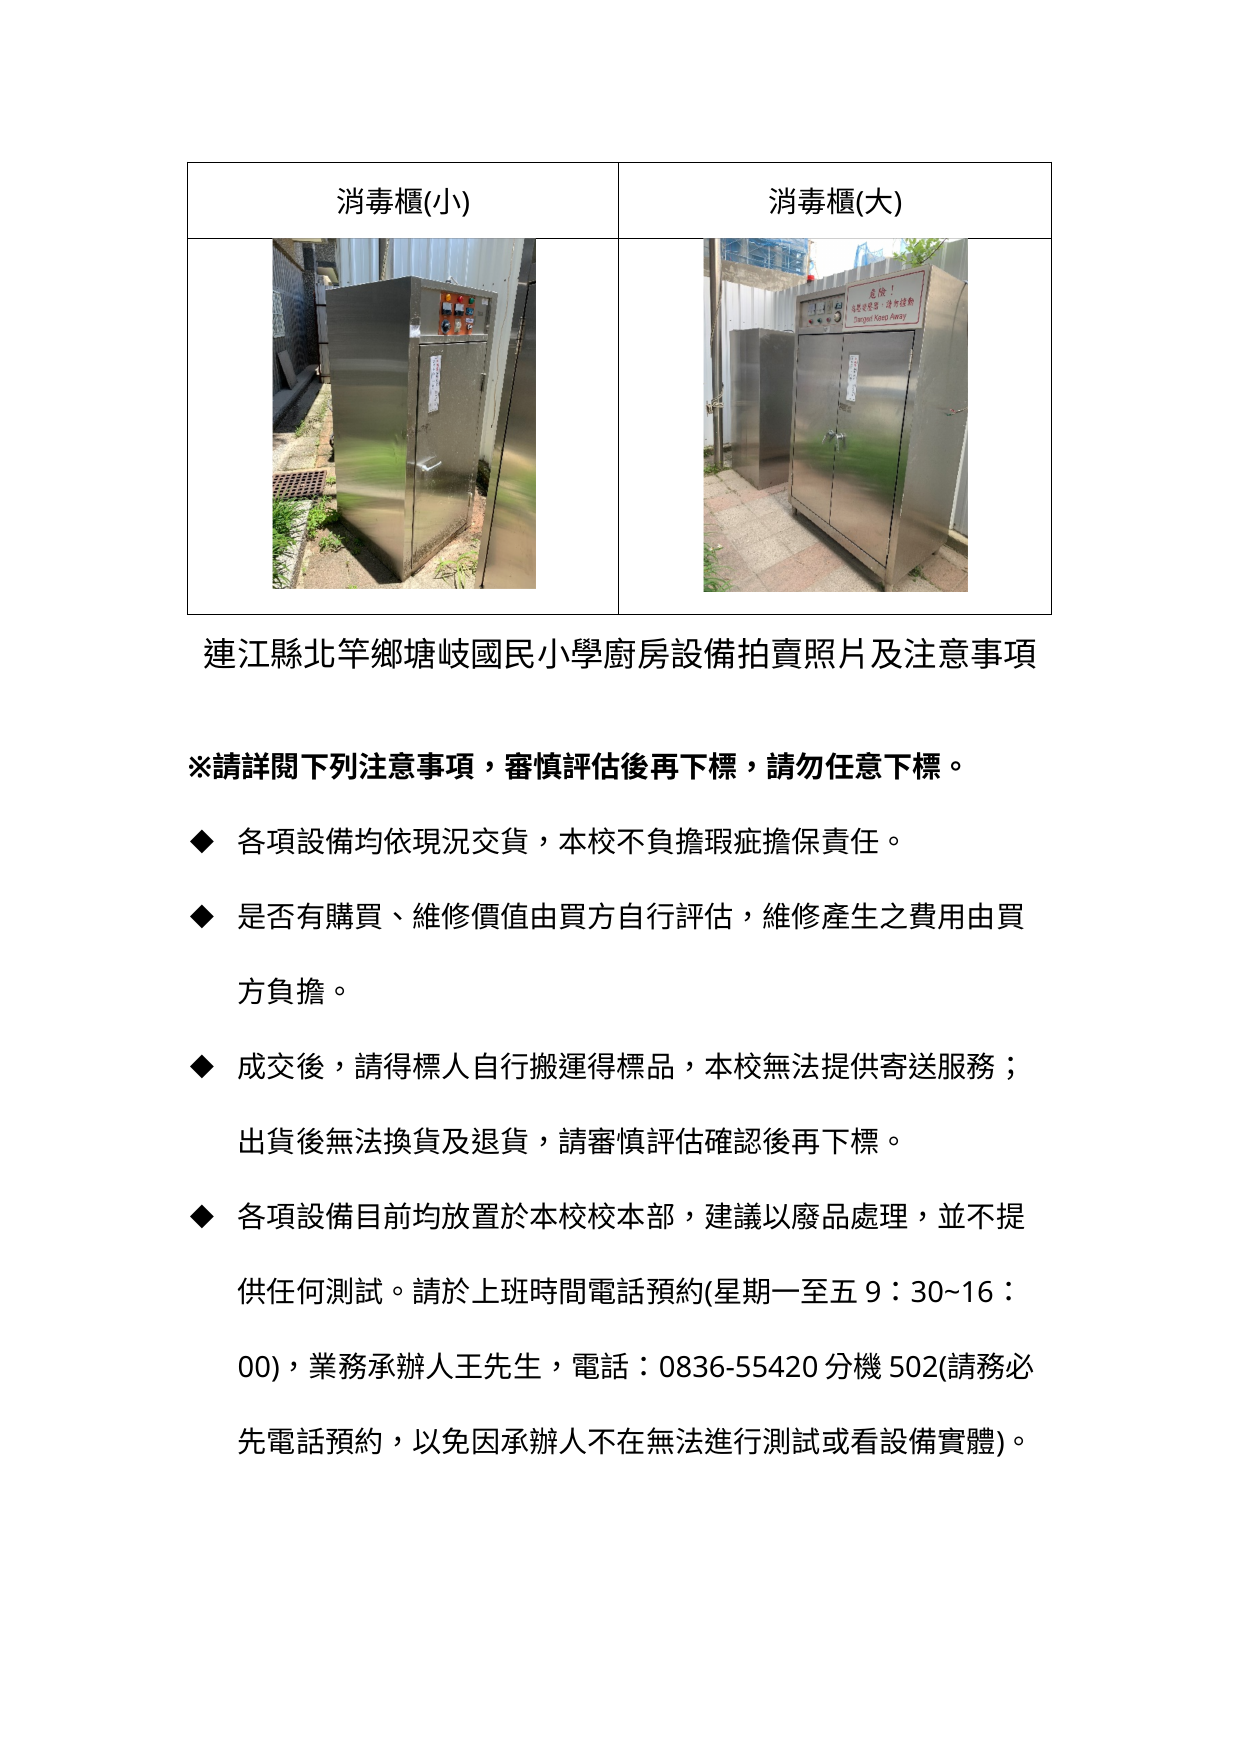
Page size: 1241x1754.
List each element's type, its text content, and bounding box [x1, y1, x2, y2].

list 是否有購買、維修價值由買方自行評估，維修產生之費用由買方負擔。 [187, 877, 1053, 1027]
table_header 消毒櫃(小) [188, 163, 618, 238]
list 成交後，請得標人自行搬運得標品，本校無法提供寄送服務；出貨後無法換貨及退貨，請審慎評估確認後再下標。 [187, 1027, 1053, 1177]
table_header 消毒櫃(大) [619, 163, 1051, 238]
table_cell [188, 239, 618, 614]
text 連江縣北竿鄉塘岐國民小學廚房設備拍賣照片及注意事項 [187, 615, 1053, 690]
list 各項設備均依現況交貨，本校不負擔瑕疵擔保責任。 [187, 802, 1053, 877]
picture [704, 239, 968, 592]
picture [273, 239, 536, 588]
list 各項設備目前均放置於本校校本部，建議以廢品處理，並不提供任何測試。請於上班時間電話預約(星期一至五9：30~16：00)，業務承辦人王先生，電話：0836-55420分機502(請務必先電話預約，以免因承辦人不在無法進行測試或看設備實體)。 [187, 1177, 1053, 1477]
table_cell [619, 239, 1051, 614]
text ※請詳閱下列注意事項，審慎評估後再下標，請勿任意下標。 [187, 727, 1053, 802]
